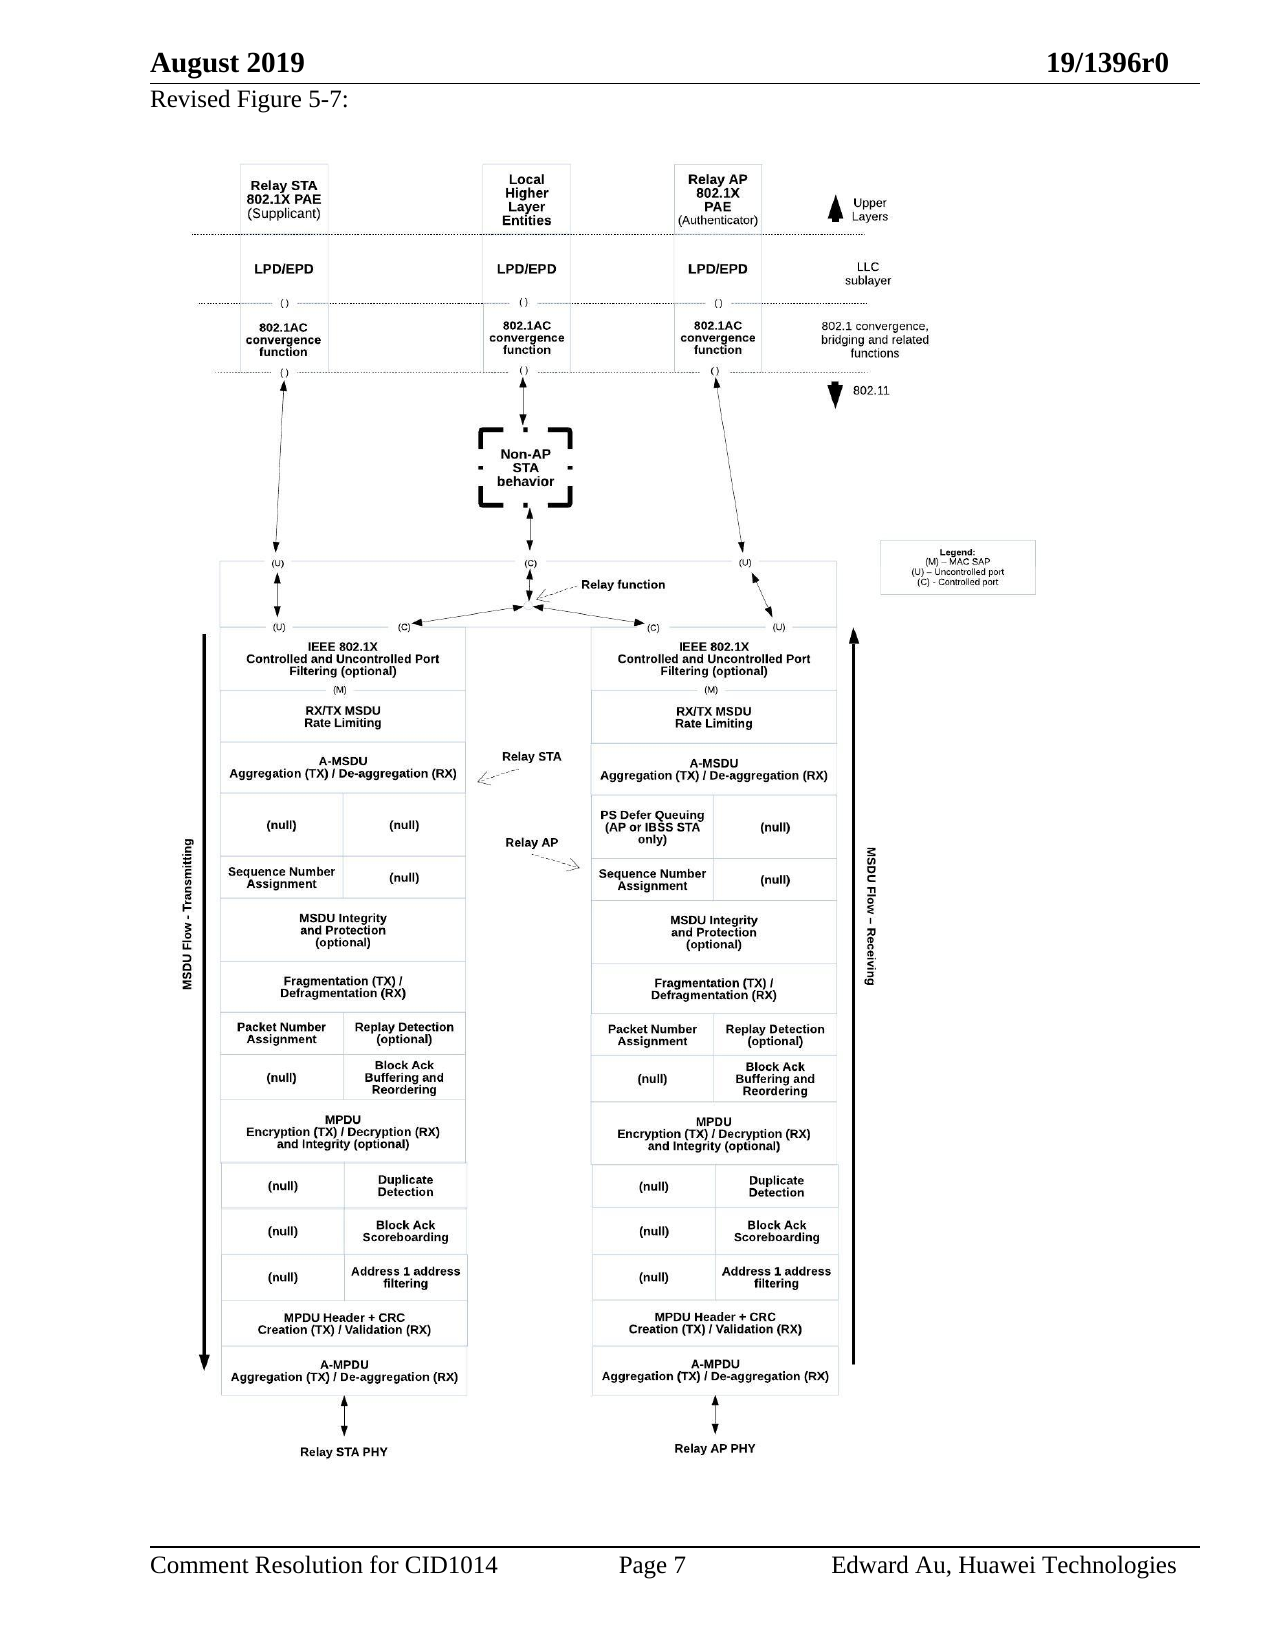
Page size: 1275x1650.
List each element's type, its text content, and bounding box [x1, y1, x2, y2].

text Revised Figure 5-7: [150, 84, 1200, 113]
picture [150, 138, 1063, 1492]
